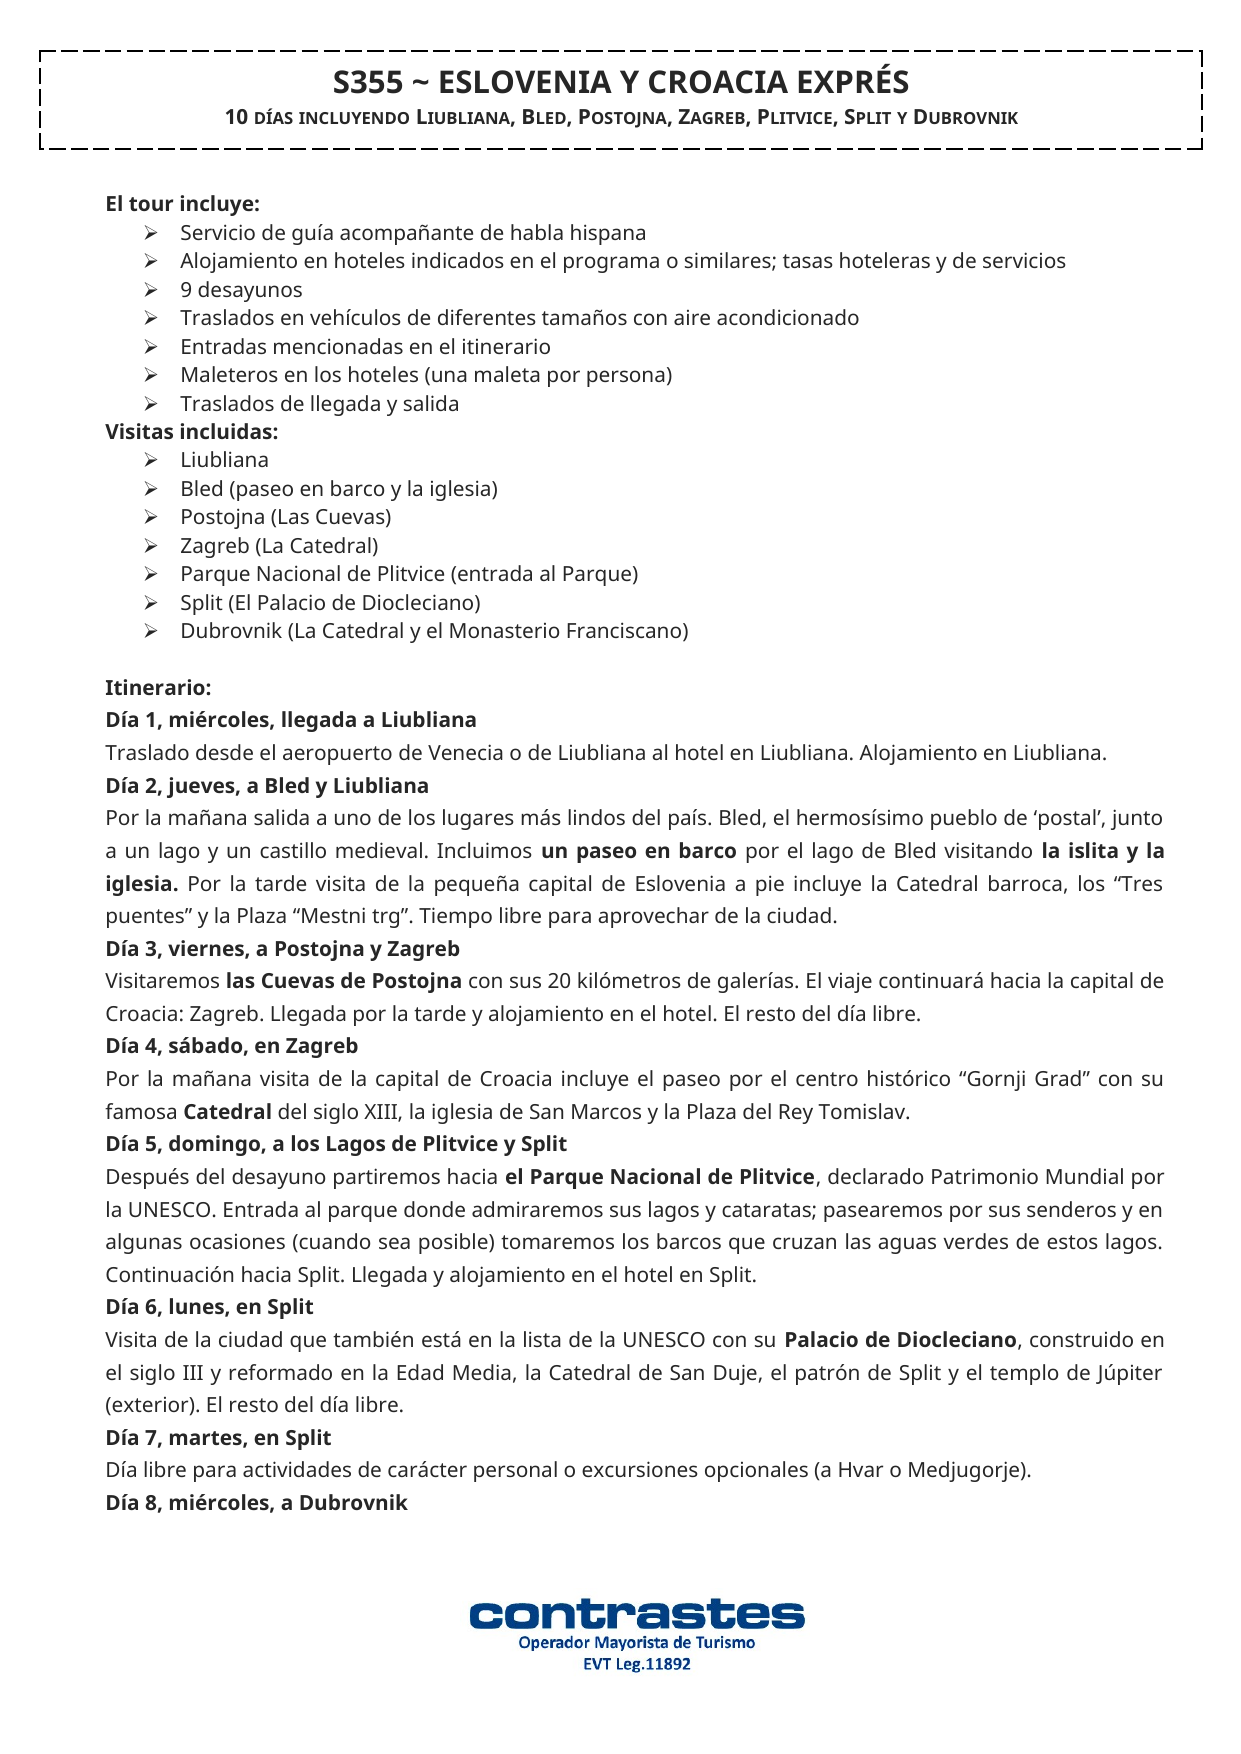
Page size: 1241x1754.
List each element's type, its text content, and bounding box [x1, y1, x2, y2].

text Día 2, jueves, a Bled y Liubliana [105, 771, 1165, 799]
text Visitas incluidas: [105, 417, 1165, 446]
list Dubrovnik (La Catedral y el Monasterio Franciscano) [143, 616, 1165, 644]
list Split (El Palacio de Diocleciano) [143, 588, 1165, 616]
text Día 4, sábado, en Zagreb [105, 1032, 1165, 1060]
text Día 1, miércoles, llegada a Liubliana [105, 706, 1165, 734]
text Día 3, viernes, a Postojna y Zagreb [105, 934, 1165, 962]
text Día 5, domingo, a los Lagos de Plitvice y Split [105, 1129, 1165, 1158]
list Traslados de llegada y salida [143, 389, 1165, 417]
list Zagreb (La Catedral) [143, 531, 1165, 559]
text Día 8, miércoles, a Dubrovnik [105, 1488, 1165, 1517]
text Día 7, martes, en Split [105, 1423, 1165, 1451]
text Por la mañana salida a uno de los lugares más lindos del país. Bled, el hermosísimo pueblo de ‘postal’, junto a un lago y un castillo medieval. Incluimos un paseo en barco por el lago de Bled visitando la islita y la iglesia. Por la tarde visita de la pequeña capital de Eslovenia a pie incluye la Catedral barroca, los “Tres puentes” y la Plaza “Mestni trg”. Tiempo libre para aprovechar de la ciudad. [105, 803, 1165, 930]
list Parque Nacional de Plitvice (entrada al Parque) [143, 559, 1165, 588]
list Entradas mencionadas en el itinerario [143, 332, 1165, 360]
text Traslado desde el aeropuerto de Venecia o de Liubliana al hotel en Liubliana. Alojamiento en Liubliana. [105, 738, 1165, 767]
text Después del desayuno partiremos hacia el Parque Nacional de Plitvice, declarado Patrimonio Mundial por la UNESCO. Entrada al parque donde admiraremos sus lagos y cataratas; pasearemos por sus senderos y en algunas ocasiones (cuando sea posible) tomaremos los barcos que cruzan las aguas verdes de estos lagos. Continuación hacia Split. Llegada y alojamiento en el hotel en Split. [105, 1162, 1165, 1288]
list Maleteros en los hoteles (una maleta por persona) [143, 360, 1165, 389]
list Traslados en vehículos de diferentes tamaños con aire acondicionado [143, 303, 1165, 332]
list Bled (paseo en barco y la iglesia) [143, 474, 1165, 502]
text Itinerario: [105, 673, 1165, 701]
title El tour incluye: [105, 189, 1165, 218]
text Visitaremos las Cuevas de Postojna con sus 20 kilómetros de galerías. El viaje continuará hacia la capital de Croacia: Zagreb. Llegada por la tarde y alojamiento en el hotel. El resto del día libre. [105, 966, 1165, 1027]
list Alojamiento en hoteles indicados en el programa o similares; tasas hoteleras y de servicios [143, 246, 1165, 275]
text Visita de la ciudad que también está en la lista de la UNESCO con su Palacio de Diocleciano, construido en el siglo III y reformado en la Edad Media, la Catedral de San Duje, el patrón de Split y el templo de Júpiter (exterior). El resto del día libre. [105, 1325, 1165, 1419]
list Liubliana [143, 446, 1165, 474]
text Día libre para actividades de carácter personal o excursiones opcionales (a Hvar o Medjugorje). [105, 1456, 1165, 1484]
text Día 6, lunes, en Split [105, 1292, 1165, 1321]
list Postojna (Las Cuevas) [143, 502, 1165, 531]
text Por la mañana visita de la capital de Croacia incluye el paseo por el centro histórico “Gornji Grad” con su famosa Catedral del siglo XIII, la iglesia de San Marcos y la Plaza del Rey Tomislav. [105, 1064, 1165, 1125]
list Servicio de guía acompañante de habla hispana [143, 218, 1165, 246]
list 9 desayunos [143, 275, 1165, 303]
picture [460, 1588, 811, 1679]
